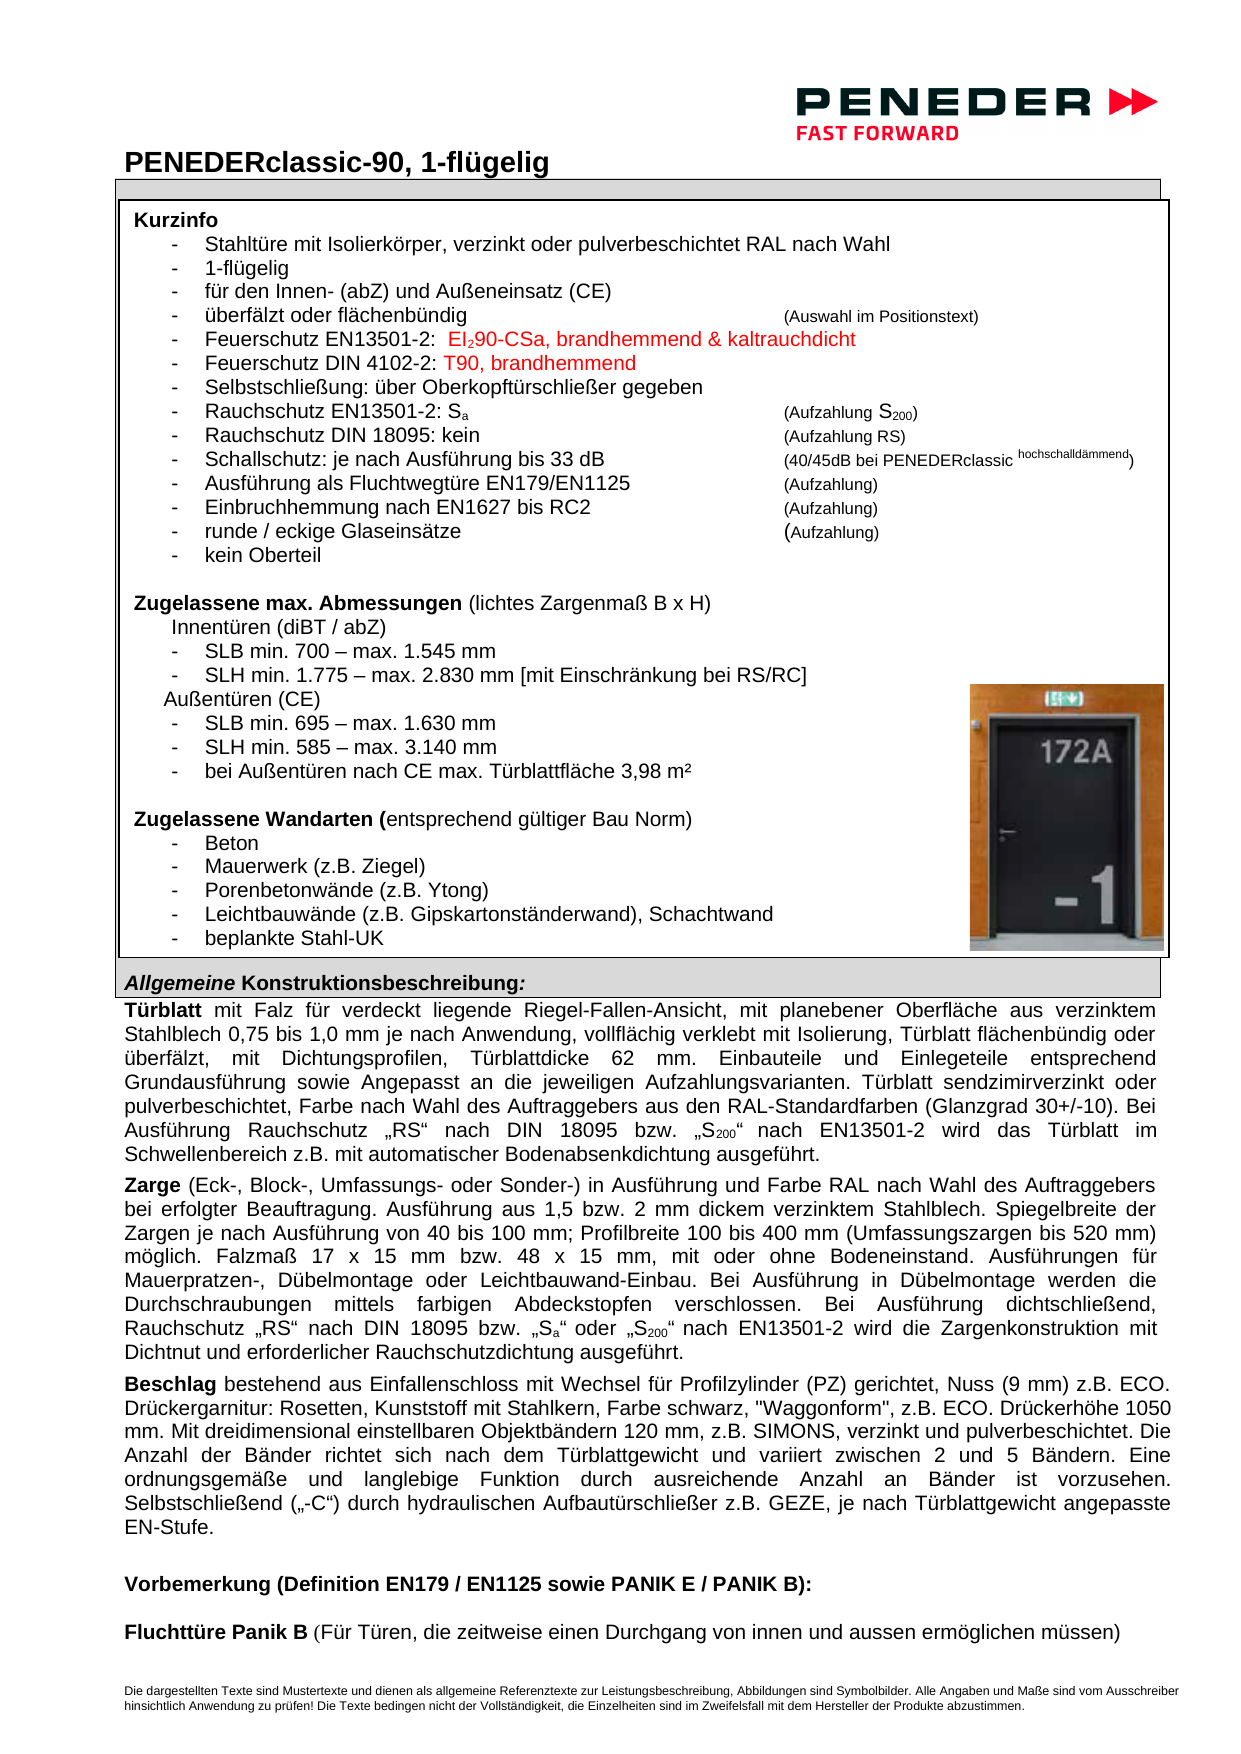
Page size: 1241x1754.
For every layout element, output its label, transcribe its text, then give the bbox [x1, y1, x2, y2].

text Zarge (Eck-, Block-, Umfassungs- oder Sonder-) in Ausführung und Farbe RAL nach Wahl des Auftraggebers bei erfolgter Beauftragung. Ausführung aus 1,5 bzw. 2 mm dickem verzinktem Stahlblech. Spiegelbreite der Zargen je nach Ausführung von 40 bis 100 mm; Profilbreite 100 bis 400 mm (Umfassungszargen bis 520 mm) möglich. Falzmaß 17 x 15 mm bzw. 48 x 15 mm, mit oder ohne Bodeneinstand. Ausführungen für Mauerpratzen-, Dübelmontage oder Leichtbauwand-Einbau. Bei Ausführung in Dübelmontage werden die Durchschraubungen mittels farbigen Abdeckstopfen verschlossen. Bei Ausführung dichtschließend, Rauchschutz „RS“ nach DIN 18095 bzw. „Sa“ oder „S200“ nach EN13501-2 wird die Zargenkonstruktion mit Dichtnut und erforderlicher Rauchschutzdichtung ausgeführt. [124, 1172, 1158, 1364]
text Türblatt mit Falz für verdeckt liegende Riegel-Fallen-Ansicht, mit planebener Oberfläche aus verzinktem Stahlblech 0,75 bis 1,0 mm je nach Anwendung, vollflächig verklebt mit Isolierung, Türblatt flächenbündig oder überfälzt, mit Dichtungsprofilen, Türblattdicke 62 mm. Einbauteile und Einlegeteile entsprechend Grundausführung sowie Angepasst an die jeweiligen Aufzahlungsvarianten. Türblatt sendzimirverzinkt oder pulverbeschichtet, Farbe nach Wahl des Auftraggebers aus den RAL-Standardfarben (Glanzgrad 30+/-10). Bei Ausführung Rauchschutz „RS“ nach DIN 18095 bzw. „S200“ nach EN13501-2 wird das Türblatt im Schwellenbereich z.B. mit automatischer Bodenabsenkdichtung ausgeführt. [124, 998, 1158, 1165]
subtitle Allgemeine Konstruktionsbeschreibung: [116, 180, 1160, 997]
text Beschlag bestehend aus Einfallenschloss mit Wechsel für Profilzylinder (PZ) gerichtet, Nuss (9 mm) z.B. ECO. Drückergarnitur: Rosetten, Kunststoff mit Stahlkern, Farbe schwarz, "Waggonform", z.B. ECO. Drückerhöhe 1050 mm. Mit dreidimensional einstellbaren Objektbändern 120 mm, z.B. SIMONS, verzinkt und pulverbeschichtet. Die Anzahl der Bänder richtet sich nach dem Türblattgewicht und variiert zwischen 2 und 5 Bändern. Eine ordnungsgemäße und langlebige Funktion durch ausreichende Anzahl an Bänder ist vorzusehen. Selbstschließend („-C“) durch hydraulischen Aufbautürschließer z.B. GEZE, je nach Türblattgewicht angepasste EN-Stufe. [124, 1371, 1172, 1539]
picture [969, 684, 1164, 951]
text Vorbemerkung (Definition EN179 / EN1125 sowie PANIK E / PANIK B): [124, 1571, 1152, 1595]
text Fluchttüre Panik B (Für Türen, die zeitweise einen Durchgang von innen und aussen ermöglichen müssen) [124, 1619, 1152, 1644]
list PENEDERclassic-90, 1-flügelig [124, 145, 1199, 178]
picture [796, 88, 1158, 145]
